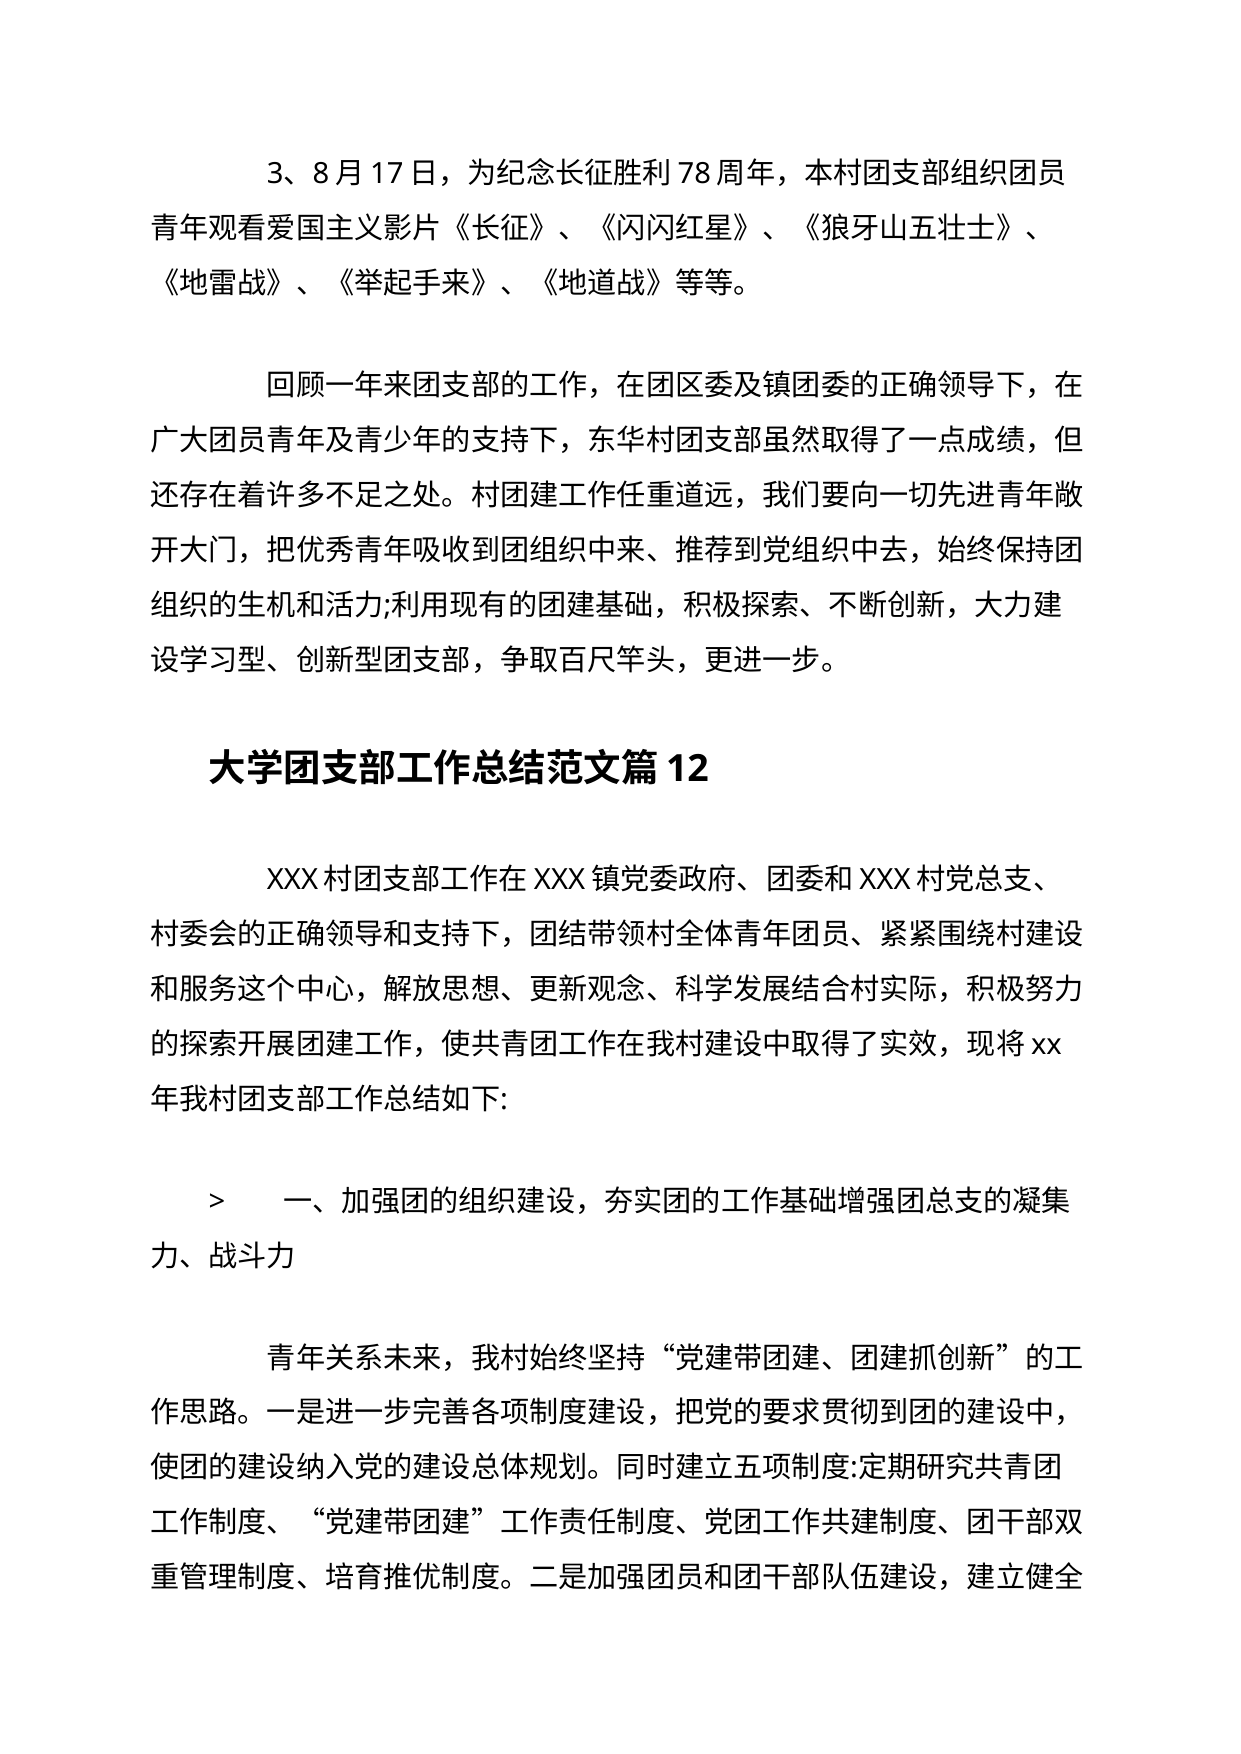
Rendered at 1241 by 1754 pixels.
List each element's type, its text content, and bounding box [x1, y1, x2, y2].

text 大学团支部工作总结范文篇12 [150, 738, 1090, 792]
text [150, 1334, 1090, 1596]
text > 一、加强团的组织建设，夯实团的工作基础增强团总支的凝集力、战斗力 [150, 1177, 1090, 1275]
text XXX村团支部工作在XXX镇党委政府、团委和XXX村党总支、村委会的正确领导和支持下，团结带领村全体青年团员、紧紧围绕村建设和服务这个中心，解放思想、更新观念、科学发展结合村实际，积极努力的探索开展团建工作，使共青团工作在我村建设中取得了实效，现将xx年我村团支部工作总结如下: [150, 856, 1090, 1118]
text 3、8月17日，为纪念长征胜利78周年，本村团支部组织团员青年观看爱国主义影片《长征》、《闪闪红星》、《狼牙山五壮士》、《地雷战》、《举起手来》、《地道战》等等。 [150, 150, 1090, 302]
text 回顾一年来团支部的工作，在团区委及镇团委的正确领导下，在广大团员青年及青少年的支持下，东华村团支部虽然取得了一点成绩，但还存在着许多不足之处。村团建工作任重道远，我们要向一切先进青年敞开大门，把优秀青年吸收到团组织中来、推荐到党组织中去，始终保持团组织的生机和活力;利用现有的团建基础，积极探索、不断创新，大力建设学习型、创新型团支部，争取百尺竿头，更进一步。 [150, 362, 1090, 678]
